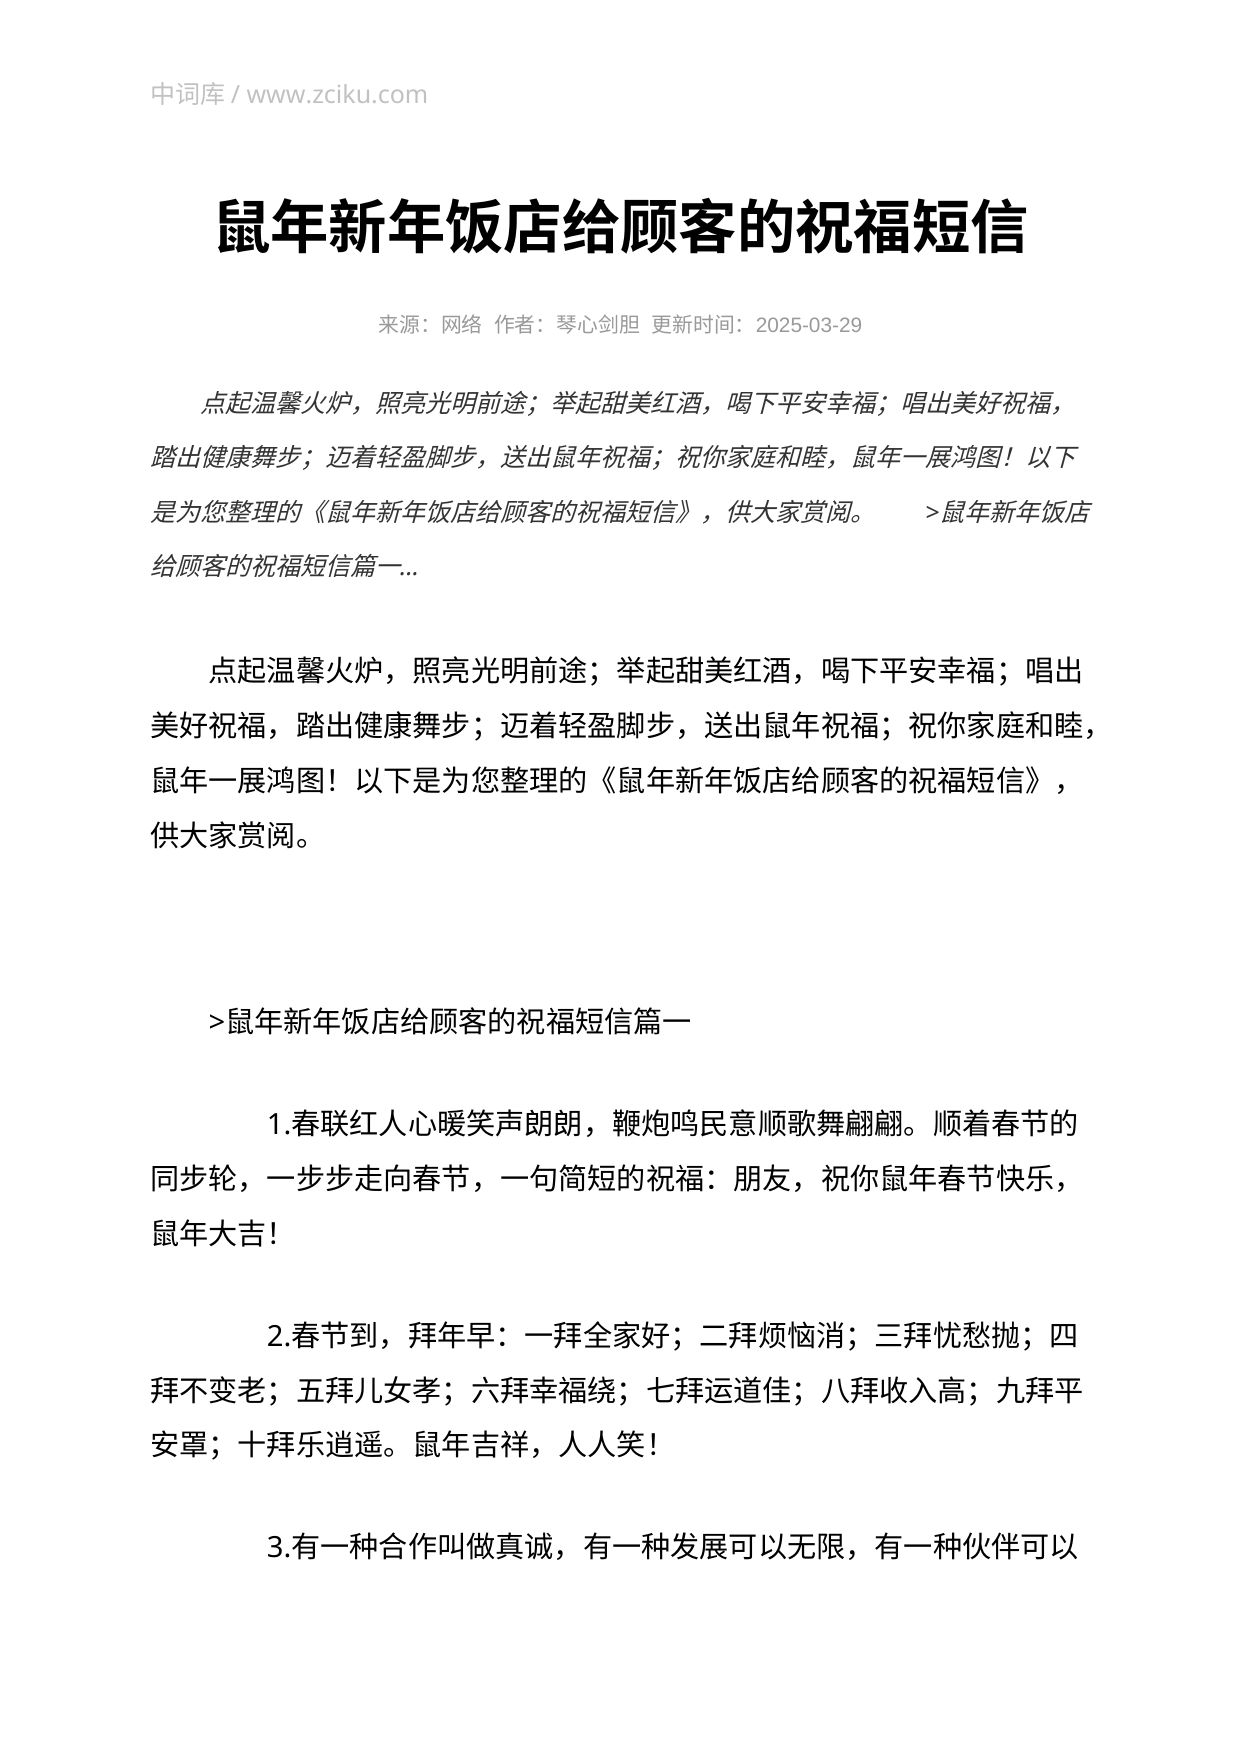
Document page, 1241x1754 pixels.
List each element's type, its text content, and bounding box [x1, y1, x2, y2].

subtitle 鼠年新年饭店给顾客的祝福短信 [150, 181, 1090, 266]
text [150, 1524, 1090, 1566]
text 点起温馨火炉，照亮光明前途；举起甜美红酒，喝下平安幸福；唱出美好祝福，踏出健康舞步；迈着轻盈脚步，送出鼠年祝福；祝你家庭和睦，鼠年一展鸿图！以下是为您整理的《鼠年新年饭店给顾客的祝福短信》，供大家赏阅。 >鼠年新年饭店给顾客的祝福短信篇一... [150, 383, 1090, 583]
text 1.春联红人心暖笑声朗朗，鞭炮鸣民意顺歌舞翩翩。顺着春节的同步轮，一步步走向春节，一句简短的祝福：朋友，祝你鼠年春节快乐，鼠年大吉！ [150, 1100, 1090, 1253]
text 点起温馨火炉，照亮光明前途；举起甜美红酒，喝下平安幸福；唱出美好祝福，踏出健康舞步；迈着轻盈脚步，送出鼠年祝福；祝你家庭和睦，鼠年一展鸿图！以下是为您整理的《鼠年新年饭店给顾客的祝福短信》，供大家赏阅。 [150, 648, 1090, 855]
text 来源：网络 作者：琴心剑胆 更新时间：2025-03-29 [150, 313, 1090, 337]
text 2.春节到，拜年早：一拜全家好；二拜烦恼消；三拜忧愁抛；四拜不变老；五拜儿女孝；六拜幸福绕；七拜运道佳；八拜收入高；九拜平安罩；十拜乐逍遥。鼠年吉祥，人人笑！ [150, 1312, 1090, 1464]
text >鼠年新年饭店给顾客的祝福短信篇一 [150, 998, 1090, 1041]
